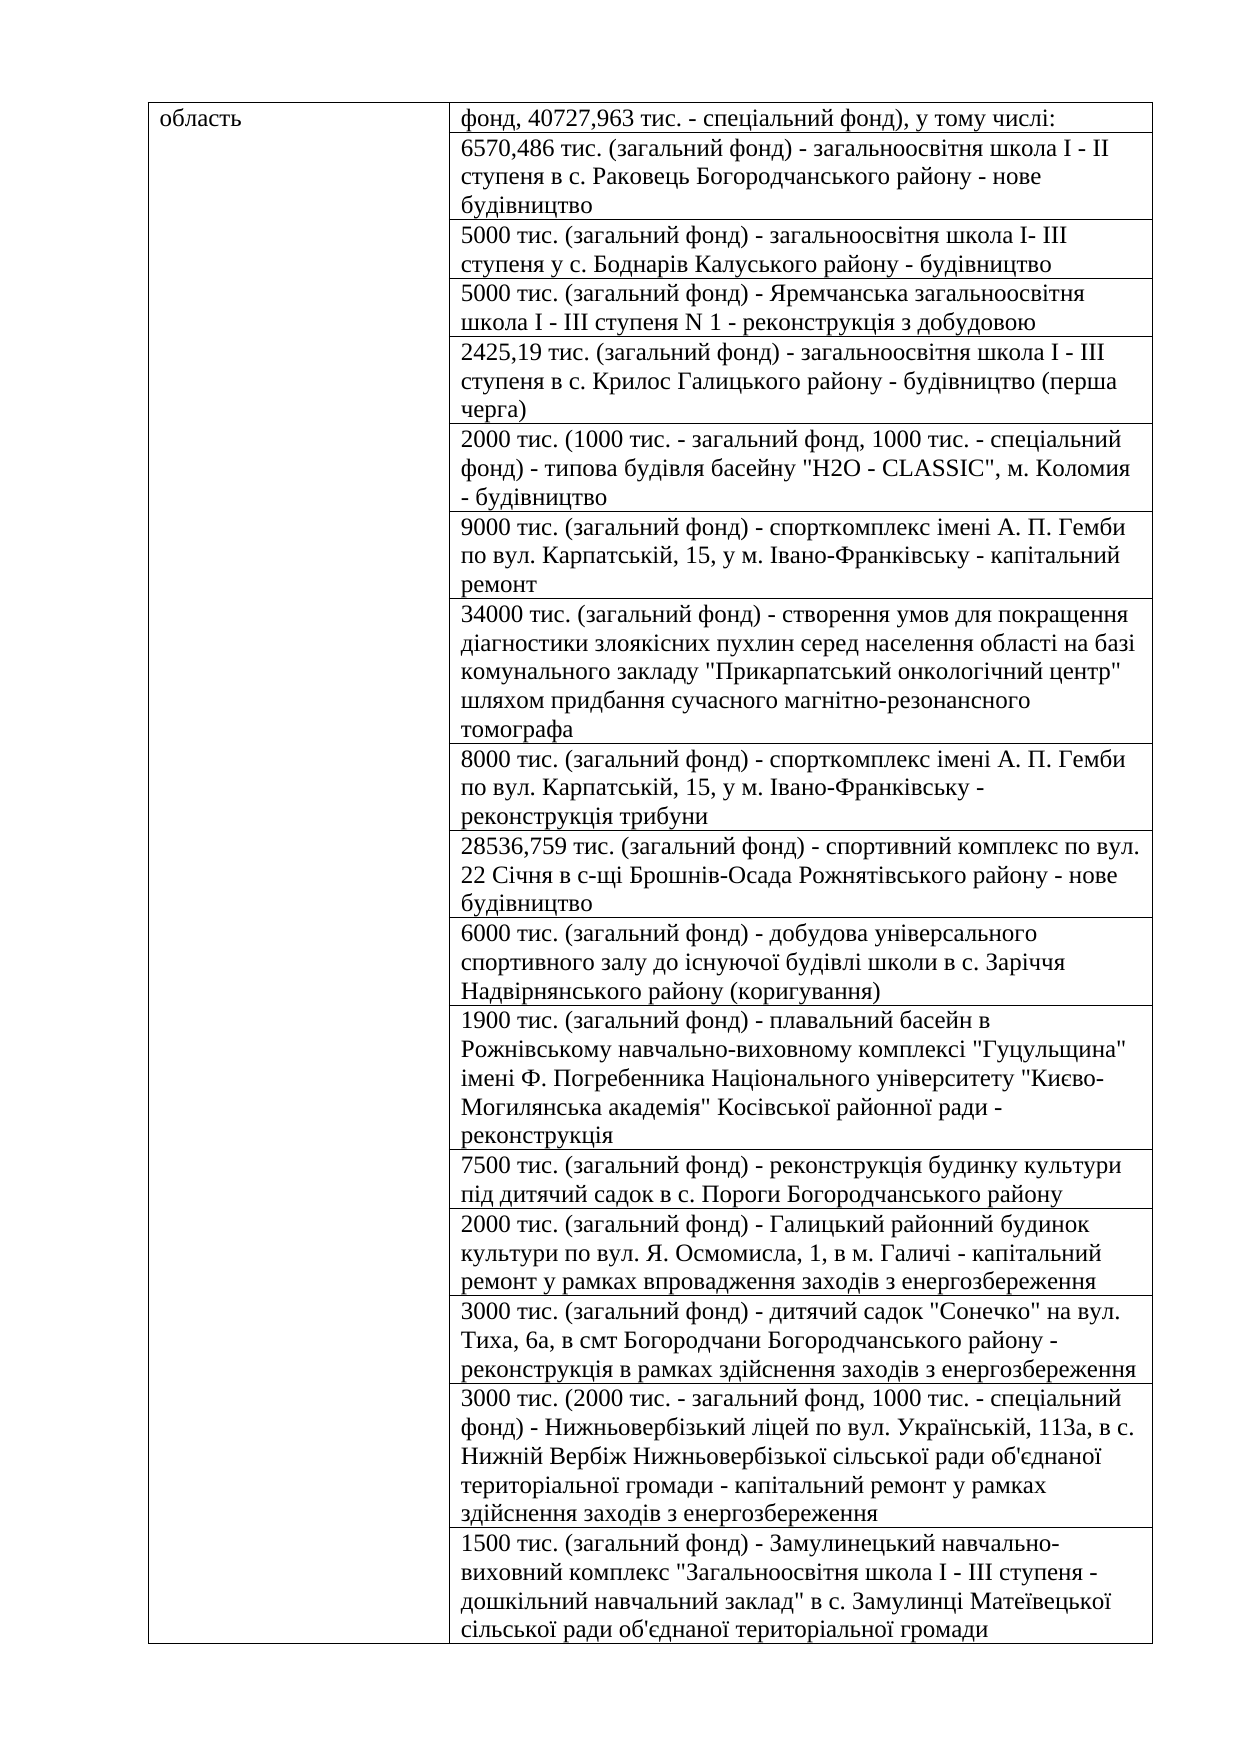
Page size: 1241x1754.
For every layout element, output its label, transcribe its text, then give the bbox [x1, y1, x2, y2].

table_cell 2000 тис. (1000 тис. - загальний фонд, 1000 тис. - спеціальний фонд) - типова будівля басейну "H2O - CLASSIC", м. Коломия - будівництво [450, 424, 1152, 511]
table_cell 34000 тис. (загальний фонд) - створення умов для покращення діагностики злоякісних пухлин серед населення області на базі комунального закладу "Прикарпатський онкологічний центр" шляхом придбання сучасного магнітно-резонансного томографа [450, 599, 1152, 743]
table_cell 2425,19 тис. (загальний фонд) - загальноосвітня школа I - III ступеня в с. Крилос Галицького району - будівництво (перша черга) [450, 337, 1152, 423]
table_cell 7500 тис. (загальний фонд) - реконструкція будинку культури під дитячий садок в с. Пороги Богородчанського району [450, 1150, 1152, 1208]
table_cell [450, 1528, 1152, 1643]
table_cell 9000 тис. (загальний фонд) - спорткомплекс імені А. П. Гемби по вул. Карпатській, 15, у м. Івано-Франківську - капітальний ремонт [450, 512, 1152, 598]
table_cell 5000 тис. (загальний фонд) - загальноосвітня школа I- III ступеня у с. Боднарів Калуського району - будівництво [450, 220, 1152, 277]
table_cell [450, 103, 1152, 132]
table_cell 2000 тис. (загальний фонд) - Галицький районний будинок культури по вул. Я. Осмомисла, 1, в м. Галичі - капітальний ремонт у рамках впровадження заходів з енергозбереження [450, 1209, 1152, 1295]
table_cell 6570,486 тис. (загальний фонд) - загальноосвітня школа I - II ступеня в с. Раковець Богородчанського району - нове будівництво [450, 133, 1152, 219]
table_cell 6000 тис. (загальний фонд) - добудова універсального спортивного залу до існуючої будівлі школи в с. Заріччя Надвірнянського району (коригування) [450, 918, 1152, 1004]
table_cell 1900 тис. (загальний фонд) - плавальний басейн в Рожнівському навчально-виховному комплексі "Гуцульщина" імені Ф. Погребенника Національного університету "Києво-Могилянська академія" Косівської районної ради - реконструкція [450, 1006, 1152, 1149]
table_cell 3000 тис. (2000 тис. - загальний фонд, 1000 тис. - спеціальний фонд) - Нижньовербізький ліцей по вул. Українській, 113а, в с. Нижній Вербіж Нижньовербізької сільської ради об'єднаної територіальної громади - капітальний ремонт у рамках здійснення заходів з енергозбереження [450, 1384, 1152, 1527]
table_cell 3000 тис. (загальний фонд) - дитячий садок "Сонечко" на вул. Тиха, 6а, в смт Богородчани Богородчанського району - реконструкція в рамках здійснення заходів з енергозбереження [450, 1296, 1152, 1382]
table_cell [149, 103, 449, 1643]
table_cell 28536,759 тис. (загальний фонд) - спортивний комплекс по вул. 22 Січня в с-щі Брошнів-Осада Рожнятівського району - нове будівництво [450, 831, 1152, 917]
table_cell 5000 тис. (загальний фонд) - Яремчанська загальноосвітня школа I - III ступеня N 1 - реконструкція з добудовою [450, 279, 1152, 336]
table_cell 8000 тис. (загальний фонд) - спорткомплекс імені А. П. Гемби по вул. Карпатській, 15, у м. Івано-Франківську - реконструкція трибуни [450, 744, 1152, 830]
